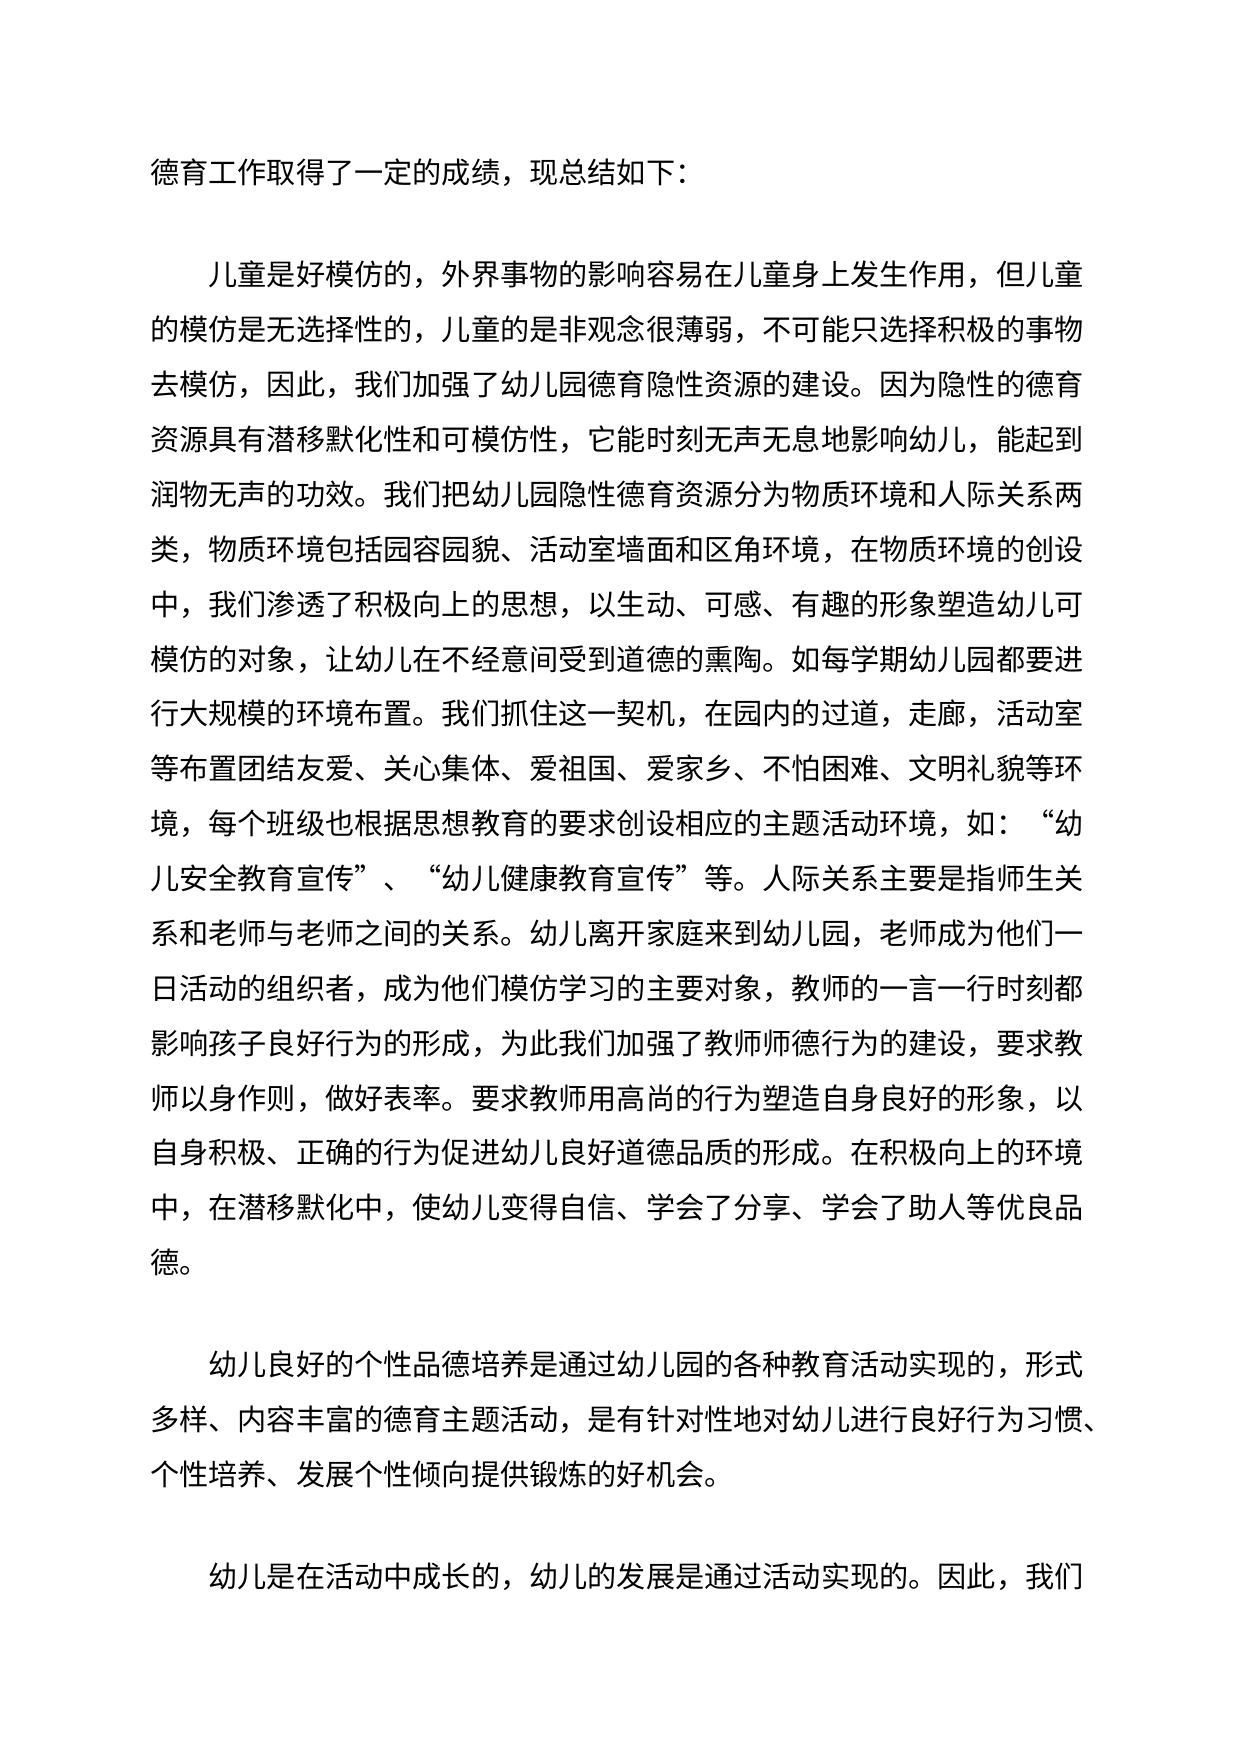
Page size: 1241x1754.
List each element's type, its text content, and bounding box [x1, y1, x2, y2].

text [150, 1553, 1090, 1596]
text 儿童是好模仿的，外界事物的影响容易在儿童身上发生作用，但儿童的模仿是无选择性的，儿童的是非观念很薄弱，不可能只选择积极的事物去模仿，因此，我们加强了幼儿园德育隐性资源的建设。因为隐性的德育资源具有潜移默化性和可模仿性，它能时刻无声无息地影响幼儿，能起到润物无声的功效。我们把幼儿园隐性德育资源分为物质环境和人际关系两类，物质环境包括园容园貌、活动室墙面和区角环境，在物质环境的创设中，我们渗透了积极向上的思想，以生动、可感、有趣的形象塑造幼儿可模仿的对象，让幼儿在不经意间受到道德的熏陶。如每学期幼儿园都要进行大规模的环境布置。我们抓住这一契机，在园内的过道，走廊，活动室等布置团结友爱、关心集体、爱祖国、爱家乡、不怕困难、文明礼貌等环境，每个班级也根据思想教育的要求创设相应的主题活动环境，如：“幼儿安全教育宣传”、“幼儿健康教育宣传”等。人际关系主要是指师生关系和老师与老师之间的关系。幼儿离开家庭来到幼儿园，老师成为他们一日活动的组织者，成为他们模仿学习的主要对象，教师的一言一行时刻都影响孩子良好行为的形成，为此我们加强了教师师德行为的建设，要求教师以身作则，做好表率。要求教师用高尚的行为塑造自身良好的形象，以自身积极、正确的行为促进幼儿良好道德品质的形成。在积极向上的环境中，在潜移默化中，使幼儿变得自信、学会了分享、学会了助人等优良品德。 [150, 252, 1090, 1282]
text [150, 150, 1090, 192]
text 幼儿良好的个性品德培养是通过幼儿园的各种教育活动实现的，形式多样、内容丰富的德育主题活动，是有针对性地对幼儿进行良好行为习惯、个性培养、发展个性倾向提供锻炼的好机会。 [150, 1342, 1090, 1494]
